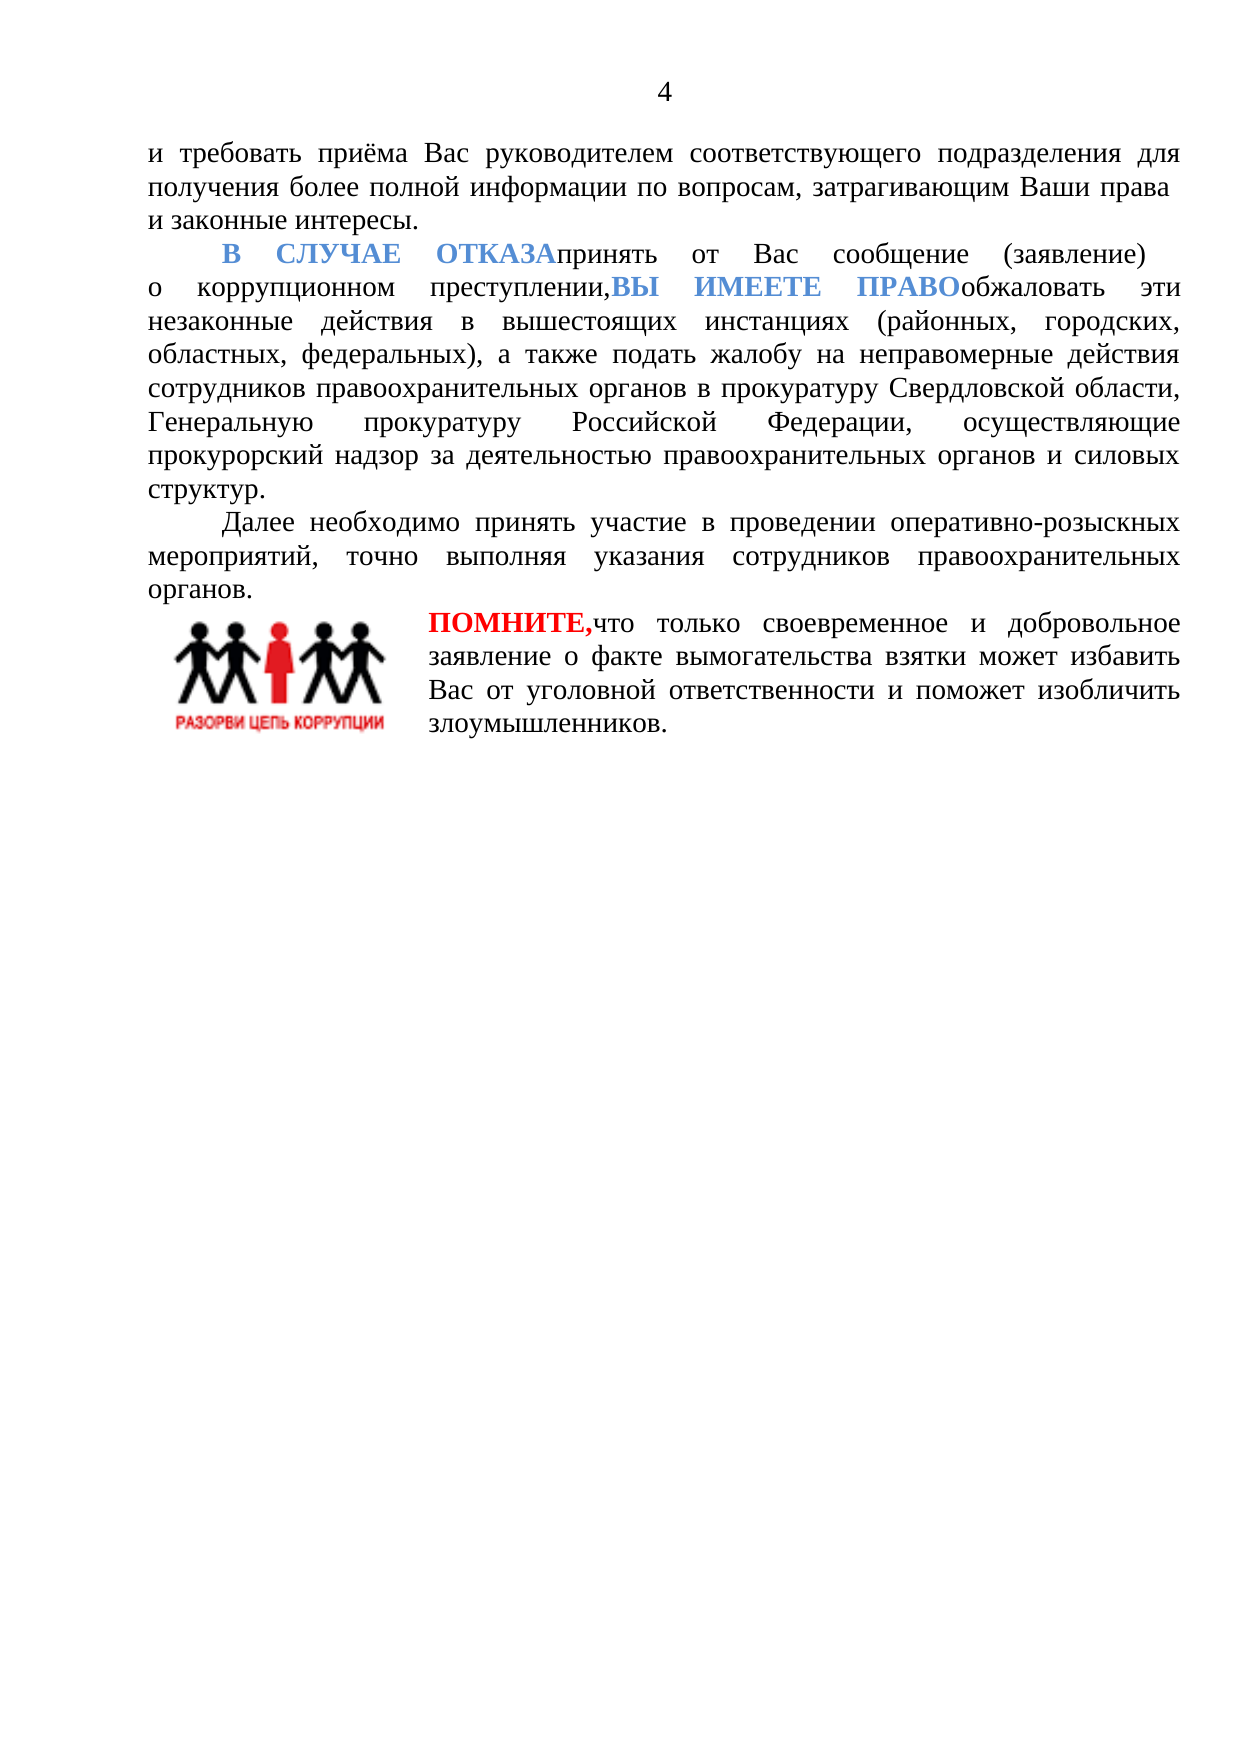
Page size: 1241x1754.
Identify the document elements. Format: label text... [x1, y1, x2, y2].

text Далее необходимо принять участие в проведении оперативно-розыскных мероприятий, точно выполняя указания сотрудников правоохранительных органов. [148, 504, 1181, 605]
picture [151, 605, 410, 749]
text В СЛУЧАЕ ОТКАЗАпринять от Вас сообщение (заявление) о коррупционном преступлении,ВЫ ИМЕЕТЕ ПРАВОобжаловать эти незаконные действия в вышестоящих инстанциях (районных, городских, областных, федеральных), а также подать жалобу на неправомерные действия сотрудников правоохранительных органов в прокуратуру Свердловской области, Генеральную прокуратуру Российской Федерации, осуществляющие прокурорский надзор за деятельностью правоохранительных органов и силовых структур. [148, 236, 1181, 504]
text ПОМНИТЕ,что только своевременное и добровольное заявление о факте вымогательства взятки может избавить Вас от уголовной ответственности и поможет изобличить злоумышленников. [410, 605, 1181, 739]
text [148, 135, 1181, 236]
